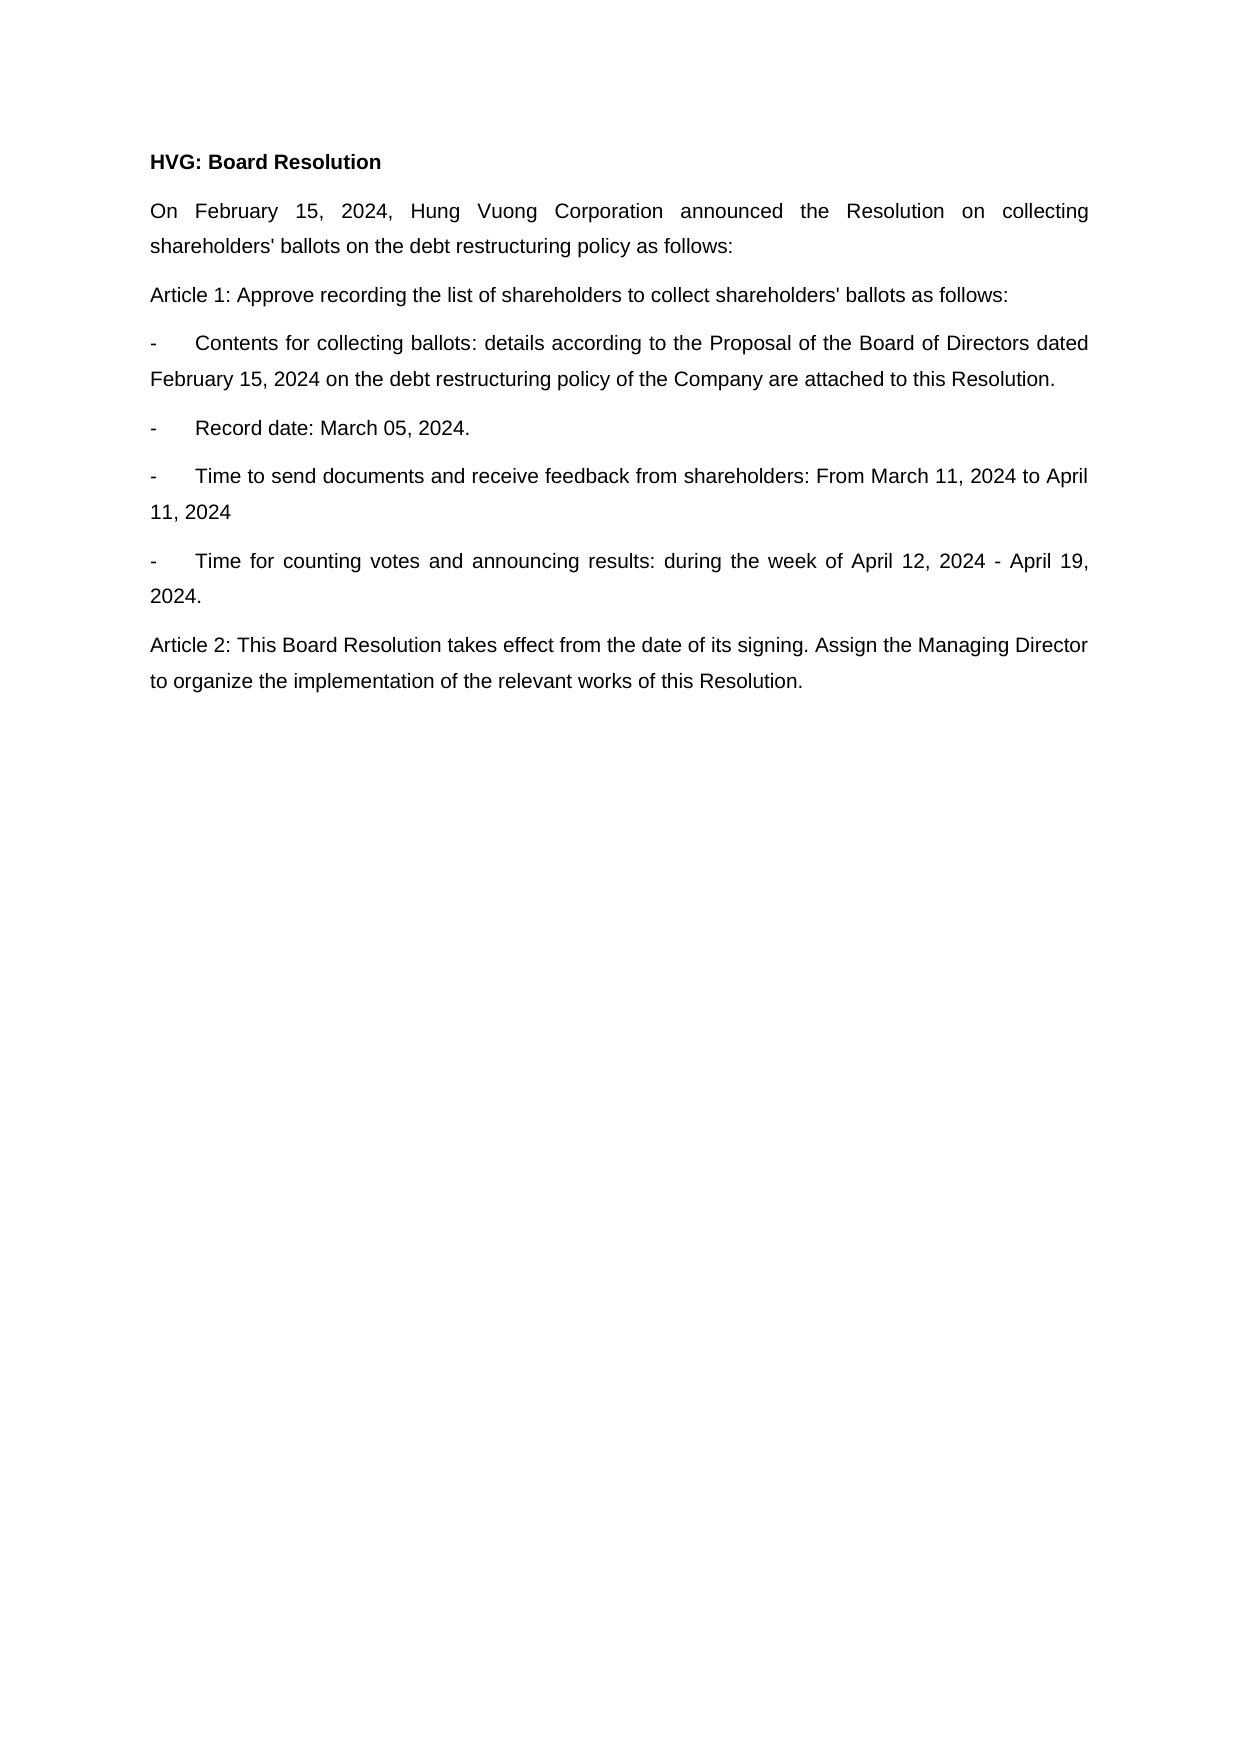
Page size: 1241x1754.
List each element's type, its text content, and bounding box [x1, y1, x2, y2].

text On February 15, 2024, Hung Vuong Corporation announced the Resolution on collecting shareholders' ballots on the debt restructuring policy as follows: [150, 198, 1090, 258]
text Article 1: Approve recording the list of shareholders to collect shareholders' ballots as follows: [150, 283, 1090, 307]
list Contents for collecting ballots: details according to the Proposal of the Board of Directors dated February 15, 2024 on the debt restructuring policy of the Company are attached to this Resolution. [150, 331, 1090, 391]
text Article 2: This Board Resolution takes effect from the date of its signing. Assign the Managing Director to organize the implementation of the relevant works of this Resolution. [150, 633, 1090, 693]
list Time for counting votes and announcing results: during the week of April 12, 2024 - April 19, 2024. [150, 548, 1090, 608]
list Record date: March 05, 2024. [150, 416, 1090, 439]
text HVG: Board Resolution [150, 150, 1090, 174]
list Time to send documents and receive feedback from shareholders: From March 11, 2024 to April 11, 2024 [150, 464, 1090, 524]
